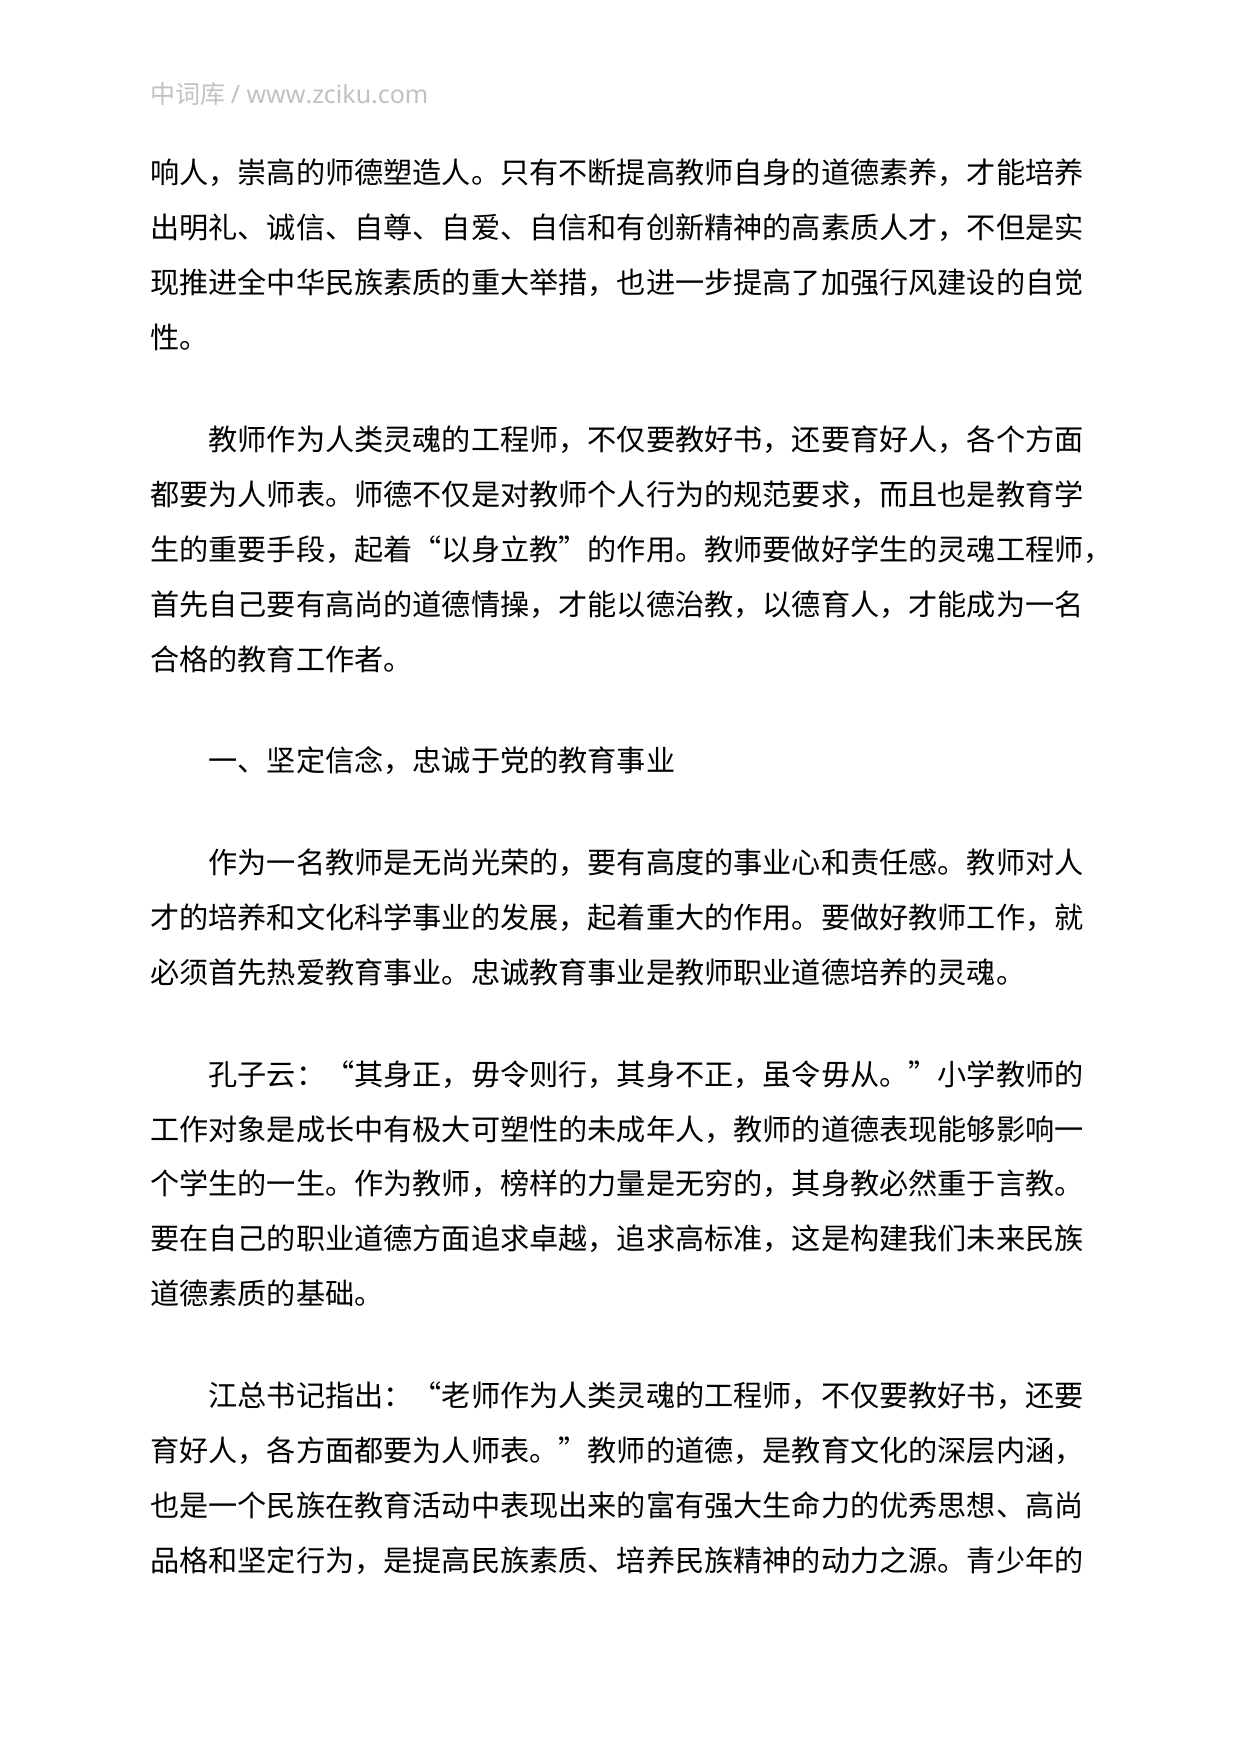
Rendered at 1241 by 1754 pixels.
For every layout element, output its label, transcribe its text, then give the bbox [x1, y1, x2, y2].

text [150, 150, 1090, 357]
text 一、坚定信念，忠诚于党的教育事业 [150, 738, 1090, 780]
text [150, 1372, 1090, 1579]
text 作为一名教师是无尚光荣的，要有高度的事业心和责任感。教师对人才的培养和文化科学事业的发展，起着重大的作用。要做好教师工作，就必须首先热爱教育事业。忠诚教育事业是教师职业道德培养的灵魂。 [150, 839, 1090, 992]
text 孔子云：“其身正，毋令则行，其身不正，虽令毋从。”小学教师的工作对象是成长中有极大可塑性的未成年人，教师的道德表现能够影响一个学生的一生。作为教师，榜样的力量是无穷的，其身教必然重于言教。要在自己的职业道德方面追求卓越，追求高标准，这是构建我们未来民族道德素质的基础。 [150, 1051, 1090, 1313]
text 教师作为人类灵魂的工程师，不仅要教好书，还要育好人，各个方面都要为人师表。师德不仅是对教师个人行为的规范要求，而且也是教育学生的重要手段，起着“以身立教”的作用。教师要做好学生的灵魂工程师，首先自己要有高尚的道德情操，才能以德治教，以德育人，才能成为一名合格的教育工作者。 [150, 416, 1090, 678]
